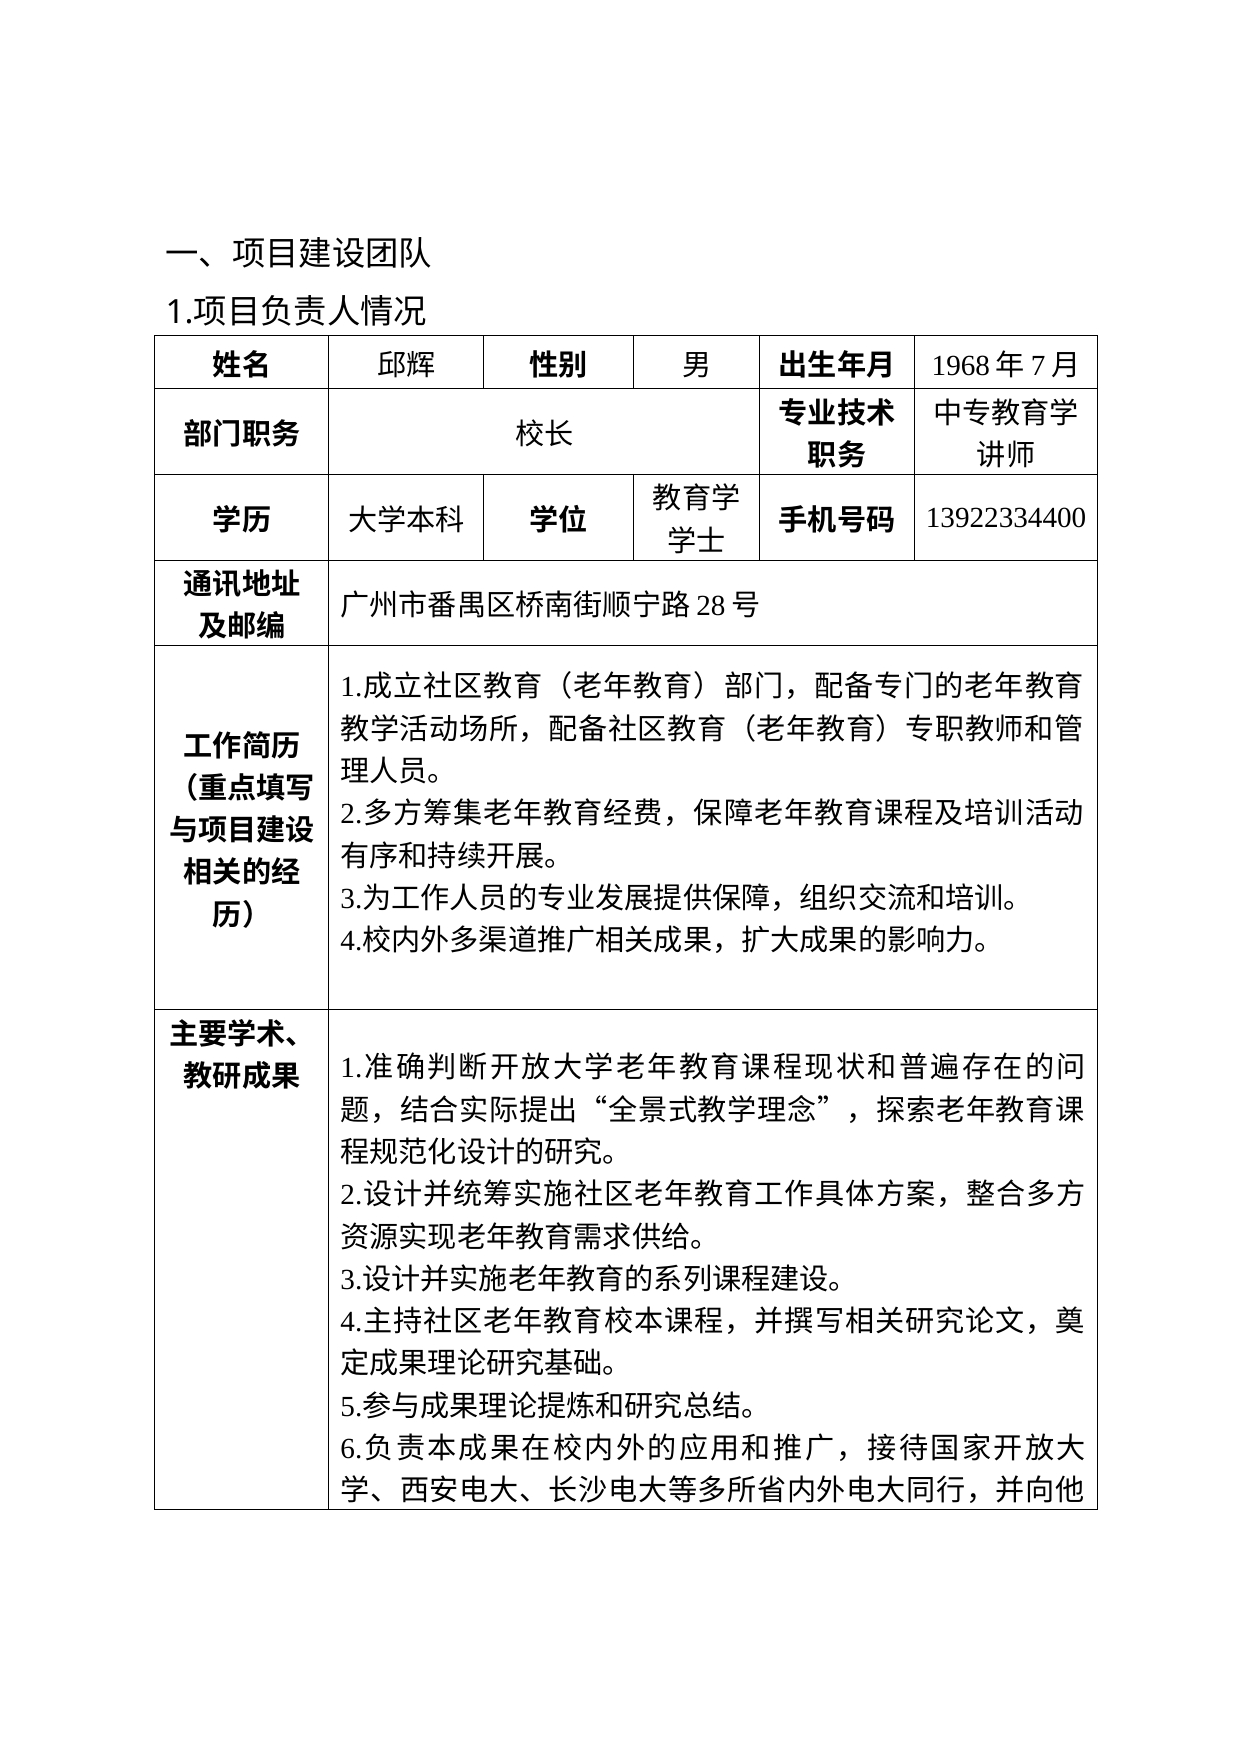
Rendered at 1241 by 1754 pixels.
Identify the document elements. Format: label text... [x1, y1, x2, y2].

table_cell 教育学学士 [634, 475, 759, 559]
table_cell 手机号码 [760, 475, 914, 559]
table_cell 大学本科 [329, 475, 483, 559]
table_header 性别 [484, 336, 633, 388]
table_header 男 [634, 336, 759, 388]
table_cell 学历 [155, 475, 328, 559]
table_cell 专业技术职务 [760, 389, 914, 474]
table_cell 学位 [484, 475, 633, 559]
table_cell 校长 [329, 389, 759, 474]
table_header 出生年月 [760, 336, 914, 388]
table_cell 通讯地址 及邮编 [155, 561, 328, 645]
table_cell 13922334400 [915, 475, 1097, 559]
table_cell 1.成立社区教育（老年教育）部门，配备专门的老年教育教学活动场所，配备社区教育（老年教育）专职教师和管理人员。 2.多方筹集老年教育经费，保障老年教育课程及培训活动有序和持续开展。 3.为工作人员的专业发展提供保障，组织交流和培训。 4.校内外多渠道推广相关成果，扩大成果的影响力。 [329, 646, 1097, 1009]
table_header 1968年7月 [915, 336, 1097, 388]
table_cell 主要学术、教研成果 [155, 1010, 328, 1509]
table_cell 中专教育学讲师 [915, 389, 1097, 474]
text 一、项目建设团队 [165, 218, 1087, 277]
table_header 姓名 [155, 336, 328, 388]
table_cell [329, 1010, 1097, 1509]
table_cell 部门职务 [155, 389, 328, 474]
text 1.项目负责人情况 [165, 277, 1087, 335]
table_header 邱辉 [329, 336, 483, 388]
table_cell 工作简历 （重点填写与项目建设相关的经历） [155, 646, 328, 1009]
table_cell 广州市番禺区桥南街顺宁路28号 [329, 561, 1097, 645]
